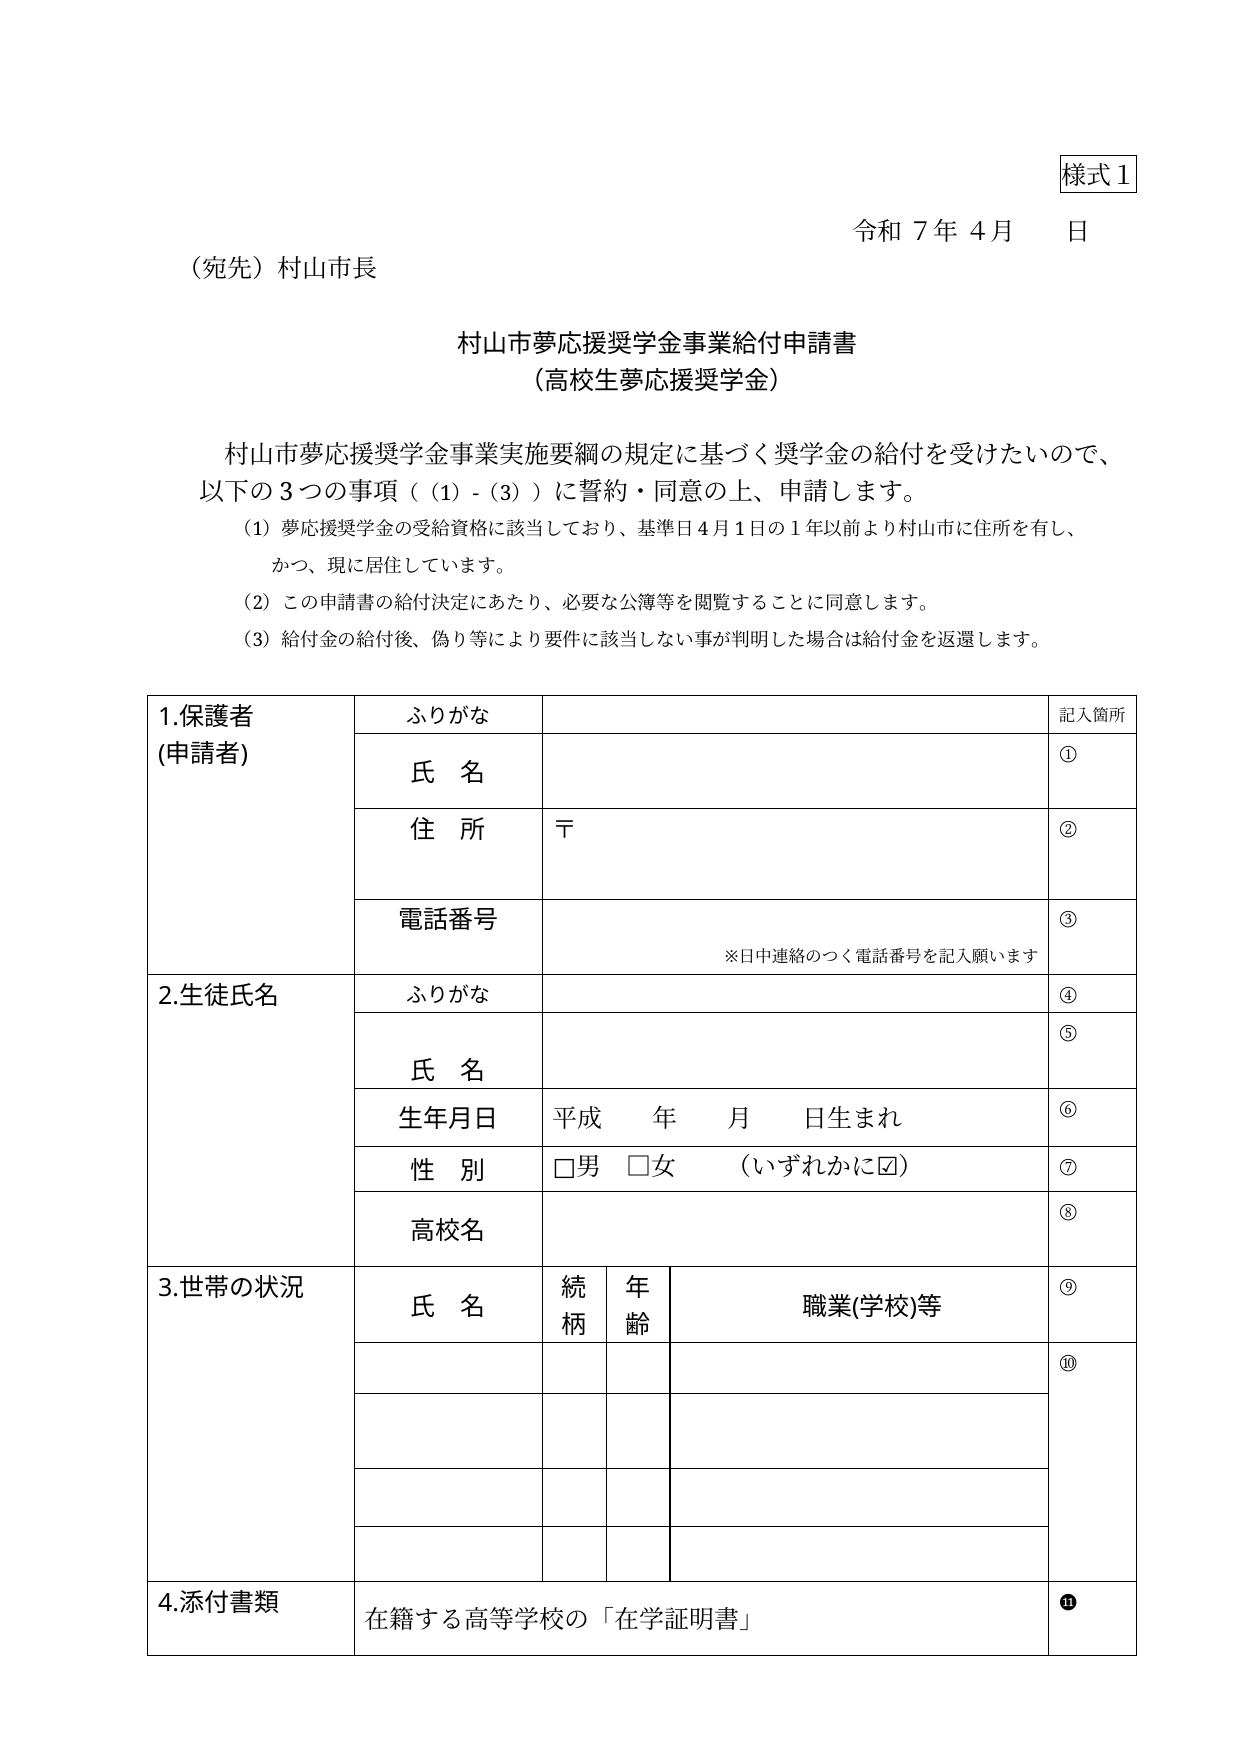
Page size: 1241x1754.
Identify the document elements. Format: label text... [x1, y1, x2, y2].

table_cell [543, 1192, 1048, 1266]
table_cell [1049, 1192, 1136, 1266]
table_cell [355, 1469, 542, 1526]
table_cell [355, 1394, 542, 1468]
table_cell [607, 1469, 669, 1526]
table_cell [671, 1527, 1048, 1581]
text かつ、現に居住しています。 [177, 546, 1137, 583]
text （宛先）村山市長 [177, 248, 1137, 286]
table_cell [1049, 1267, 1136, 1342]
table_cell 氏 名 [355, 1267, 542, 1342]
table_cell 平成 年 月 日生まれ [543, 1089, 1048, 1146]
table_cell 3.世帯の状況 [148, 1267, 354, 1581]
text （2）この申請書の給付決定にあたり、必要な公簿等を閲覧することに同意します。 [177, 583, 1137, 620]
table_cell [1049, 1089, 1136, 1146]
table_cell [543, 1343, 606, 1392]
text 様式１ [177, 137, 1137, 211]
text （高校生夢応援奨学金） [177, 360, 1137, 397]
text 村山市夢応援奨学金事業給付申請書 [177, 323, 1137, 360]
table_header ふりがな [355, 696, 542, 733]
table_cell 氏 名 [355, 1013, 542, 1088]
table_cell [1049, 975, 1136, 1012]
table_cell ※日中連絡のつく電話番号を記入願います [543, 900, 1048, 974]
table_cell [543, 975, 1048, 1012]
table_cell [1049, 1013, 1136, 1088]
table_cell [1049, 900, 1136, 974]
table_cell 高校名 [355, 1192, 542, 1266]
table_cell [607, 1394, 669, 1468]
table_cell 在籍する高等学校の「在学証明書」 [355, 1582, 1048, 1654]
table_cell [1049, 809, 1136, 898]
table_cell [671, 1343, 1048, 1392]
table_cell 4.添付書類 [148, 1582, 354, 1654]
table_cell [607, 1343, 669, 1392]
table_cell [671, 1469, 1048, 1526]
text 村山市夢応援奨学金事業実施要綱の規定に基づく奨学金の給付を受けたいので、以下の3つの事項（（1）-（3））に誓約・同意の上、申請します。 [199, 434, 1137, 509]
table_cell 住 所 [355, 809, 542, 898]
table_cell 生年月日 [355, 1089, 542, 1146]
table_cell ⓫ [1049, 1582, 1136, 1654]
table_cell 職業(学校)等 [671, 1267, 1048, 1342]
table_header 1.保護者 (申請者) [148, 696, 354, 974]
table_cell [355, 1343, 542, 1392]
table_cell [1049, 734, 1136, 808]
table_cell 続柄 [543, 1267, 606, 1342]
table_cell [543, 734, 1048, 808]
table_header 記入箇所 [1049, 696, 1136, 733]
table_cell [543, 1469, 606, 1526]
table_cell 2.生徒氏名 [148, 975, 354, 1266]
table_cell 氏 名 [355, 734, 542, 808]
text （3）給付金の給付後、偽り等により要件に該当しない事が判明した場合は給付金を返還します。 [177, 620, 1137, 657]
table_cell □男 □女 （いずれかに☑） [543, 1147, 1048, 1191]
table_cell [1049, 1343, 1136, 1581]
table_cell [671, 1394, 1048, 1468]
table_cell 年齢 [607, 1267, 669, 1342]
table_cell [543, 1527, 606, 1581]
table_header [543, 696, 1048, 733]
table_cell [1049, 1147, 1136, 1191]
table_cell [607, 1527, 669, 1581]
table_cell [355, 1527, 542, 1581]
table_cell 性 別 [355, 1147, 542, 1191]
table_cell [543, 1013, 1048, 1088]
table_cell 〒 [543, 809, 1048, 898]
text 令和 ７年 ４月 日 [177, 211, 1137, 248]
table_cell 電話番号 [355, 900, 542, 974]
table_cell ふりがな [355, 975, 542, 1012]
table_cell [543, 1394, 606, 1468]
text （1）夢応援奨学金の受給資格に該当しており、基準日4月1日の１年以前より村山市に住所を有し、 [177, 509, 1137, 546]
